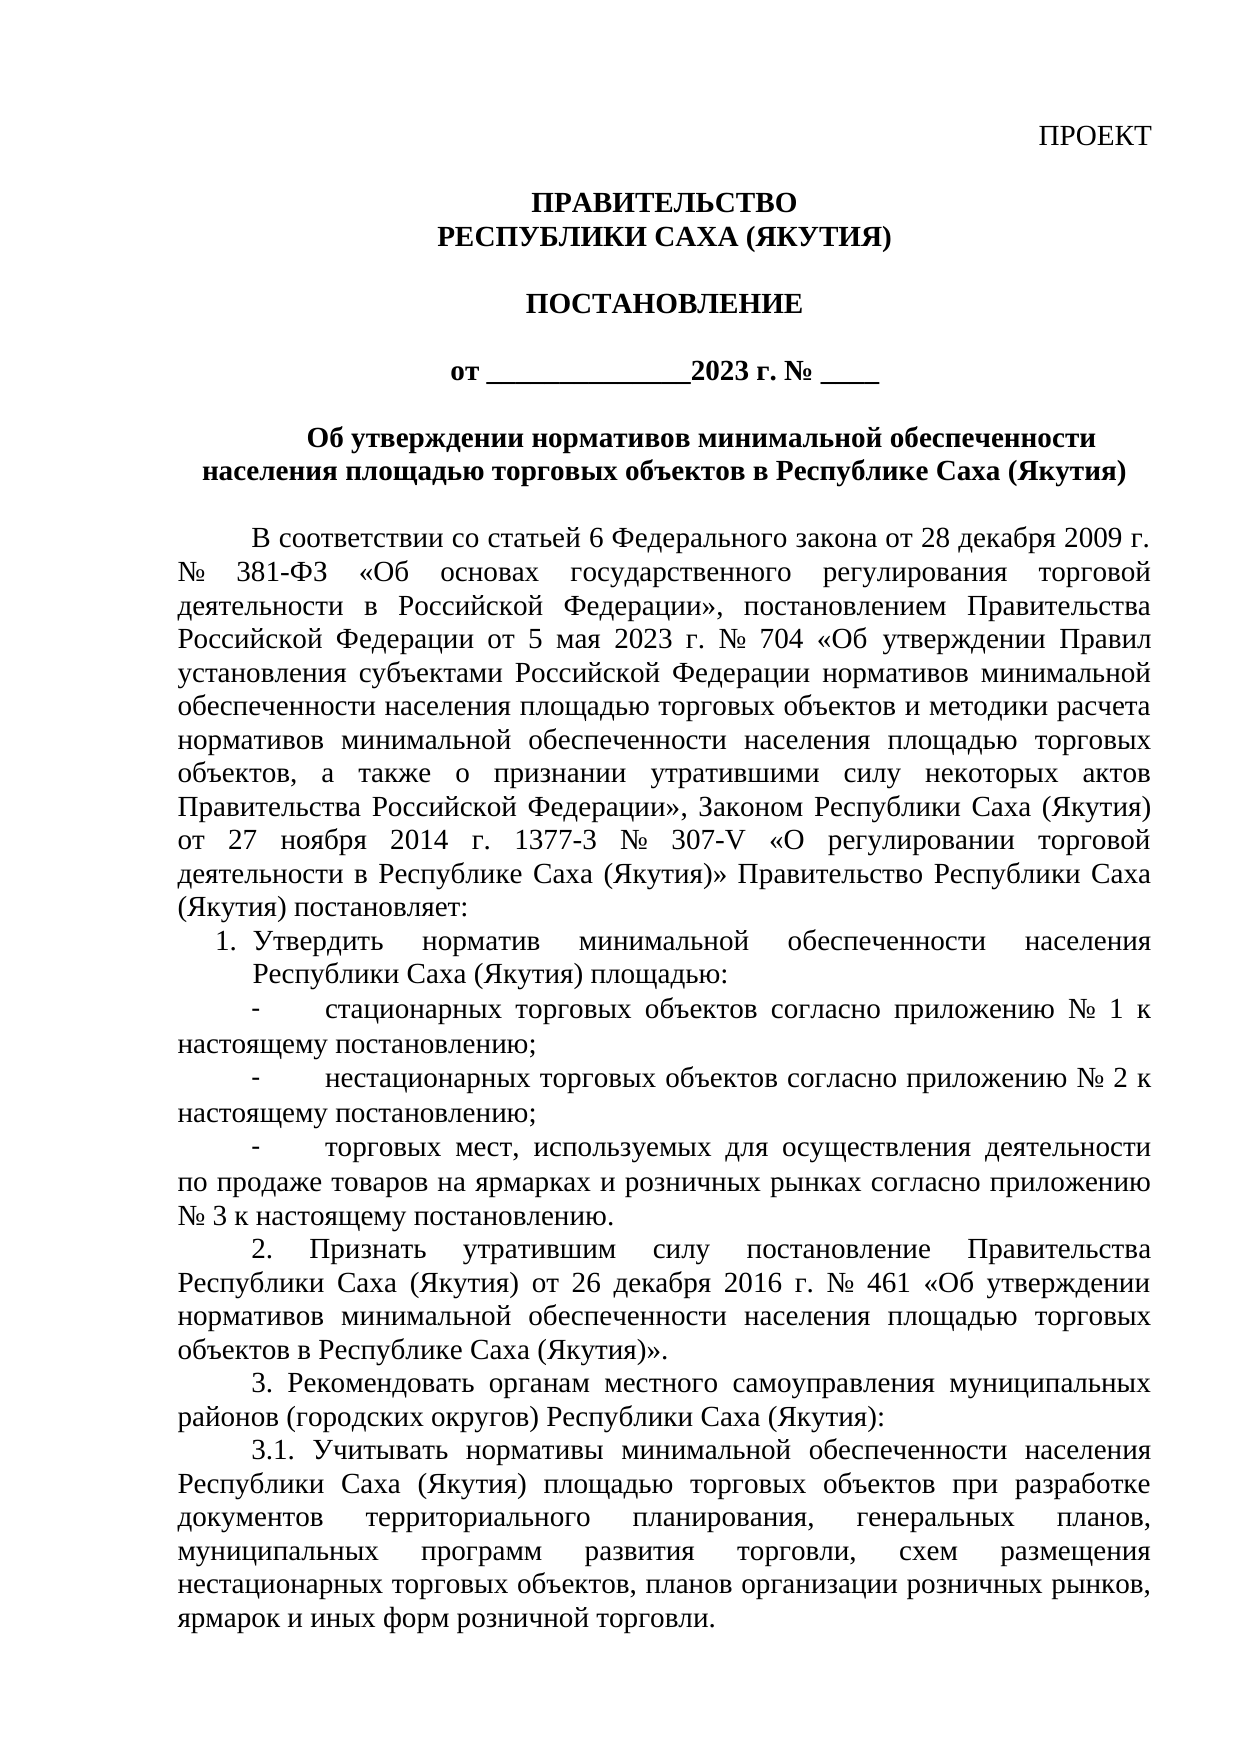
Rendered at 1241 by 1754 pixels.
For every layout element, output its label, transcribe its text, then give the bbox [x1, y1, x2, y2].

text Об утверждении нормативов минимальной обеспеченности населения площадью торговых объектов в Республике Саха (Якутия) [177, 420, 1152, 487]
text 2. Признать утратившим силу постановление Правительства Республики Саха (Якутия) от 26 декабря 2016 г. № 461 «Об утверждении нормативов минимальной обеспеченности населения площадью торговых объектов в Республике Саха (Якутия)». [177, 1231, 1152, 1365]
text от ______________2023 г. № ____ [177, 353, 1152, 386]
list торговых мест, используемых для осуществления деятельности по продаже товаров на ярмарках и розничных рынках согласно приложению № 3 к настоящему постановлению. [177, 1128, 1152, 1231]
text ПОСТАНОВЛЕНИЕ [177, 286, 1152, 319]
text ПРОЕКТ [177, 118, 1152, 152]
text В соответствии со статьей 6 Федерального закона от 28 декабря 2009 г. № 381-ФЗ «Об основах государственного регулирования торговой деятельности в Российской Федерации», постановлением Правительства Российской Федерации от 5 мая 2023 г. № 704 «Об утверждении Правил установления субъектами Российской Федерации нормативов минимальной обеспеченности населения площадью торговых объектов и методики расчета нормативов минимальной обеспеченности населения площадью торговых объектов, а также о признании утратившими силу некоторых актов Правительства Российской Федерации», Законом Республики Саха (Якутия) от 27 ноября 2014 г. 1377-3 № 307-V «О регулировании торговой деятельности в Республике Саха (Якутия)» Правительство Республики Саха (Якутия) постановляет: [177, 521, 1152, 923]
list стационарных торговых объектов согласно приложению № 1 к настоящему постановлению; [177, 990, 1152, 1059]
text ПРАВИТЕЛЬСТВО [177, 185, 1152, 219]
text РЕСПУБЛИКИ САХА (ЯКУТИЯ) [177, 219, 1152, 252]
text 3.1. Учитывать нормативы минимальной обеспеченности населения Республики Саха (Якутия) площадью торговых объектов при разработке документов территориального планирования, генеральных планов, муниципальных программ развития торговли, схем размещения нестационарных торговых объектов, планов организации розничных рынков, ярмарок и иных форм розничной торговли. [177, 1432, 1152, 1634]
text 3. Рекомендовать органам местного самоуправления муниципальных районов (городских округов) Республики Саха (Якутия): [177, 1365, 1152, 1432]
list Утвердить норматив минимальной обеспеченности населения Республики Саха (Якутия) площадью: [215, 923, 1152, 990]
list нестационарных торговых объектов согласно приложению № 2 к настоящему постановлению; [177, 1059, 1152, 1128]
